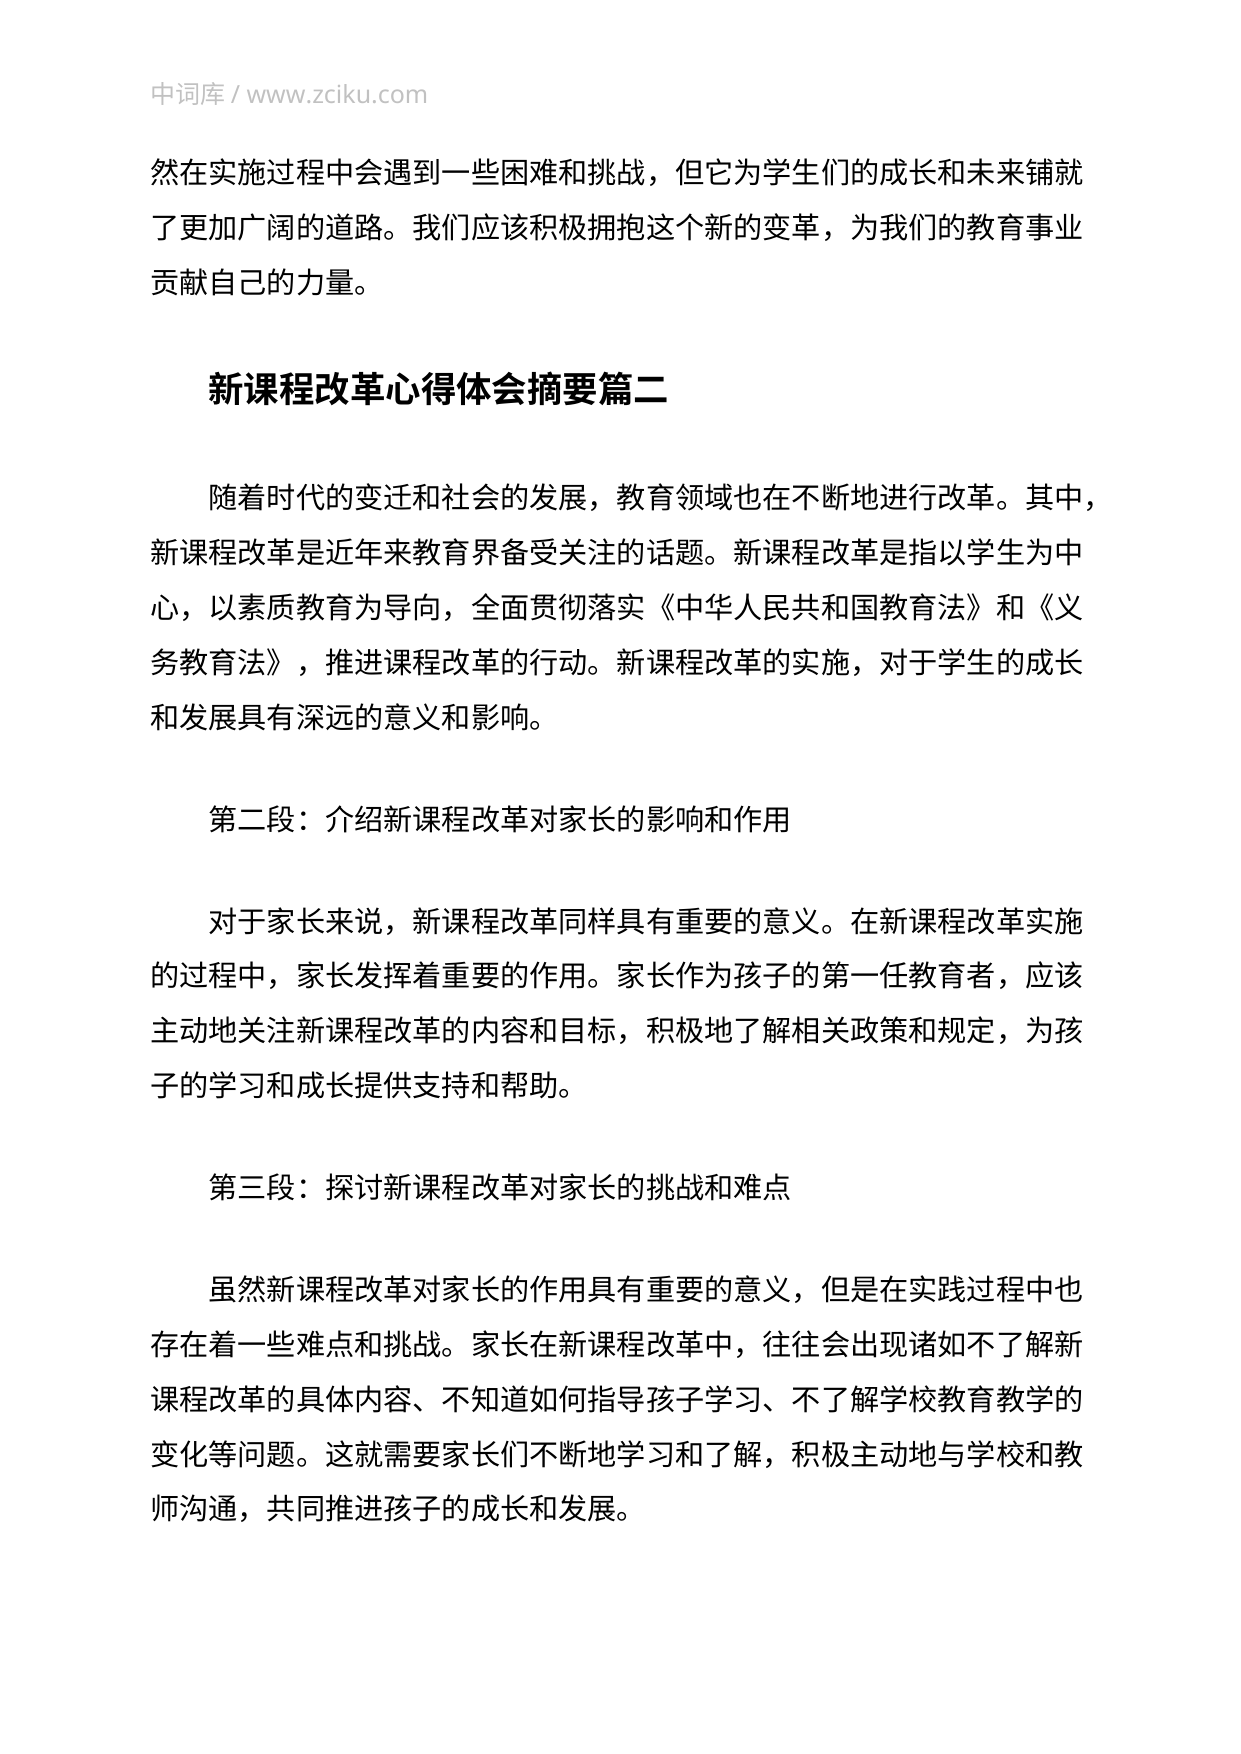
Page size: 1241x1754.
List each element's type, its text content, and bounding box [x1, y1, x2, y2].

text 新课程改革心得体会摘要篇二 [150, 362, 1090, 413]
text 第三段：探讨新课程改革对家长的挑战和难点 [150, 1164, 1090, 1207]
text 虽然新课程改革对家长的作用具有重要的意义，但是在实践过程中也存在着一些难点和挑战。家长在新课程改革中，往往会出现诸如不了解新课程改革的具体内容、不知道如何指导孩子学习、不了解学校教育教学的变化等问题。这就需要家长们不断地学习和了解，积极主动地与学校和教师沟通，共同推进孩子的成长和发展。 [150, 1266, 1090, 1528]
text 随着时代的变迁和社会的发展，教育领域也在不断地进行改革。其中，新课程改革是近年来教育界备受关注的话题。新课程改革是指以学生为中心，以素质教育为导向，全面贯彻落实《中华人民共和国教育法》和《义务教育法》，推进课程改革的行动。新课程改革的实施，对于学生的成长和发展具有深远的意义和影响。 [150, 475, 1090, 737]
text 对于家长来说，新课程改革同样具有重要的意义。在新课程改革实施的过程中，家长发挥着重要的作用。家长作为孩子的第一任教育者，应该主动地关注新课程改革的内容和目标，积极地了解相关政策和规定，为孩子的学习和成长提供支持和帮助。 [150, 898, 1090, 1105]
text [150, 150, 1090, 302]
text 第二段：介绍新课程改革对家长的影响和作用 [150, 796, 1090, 839]
